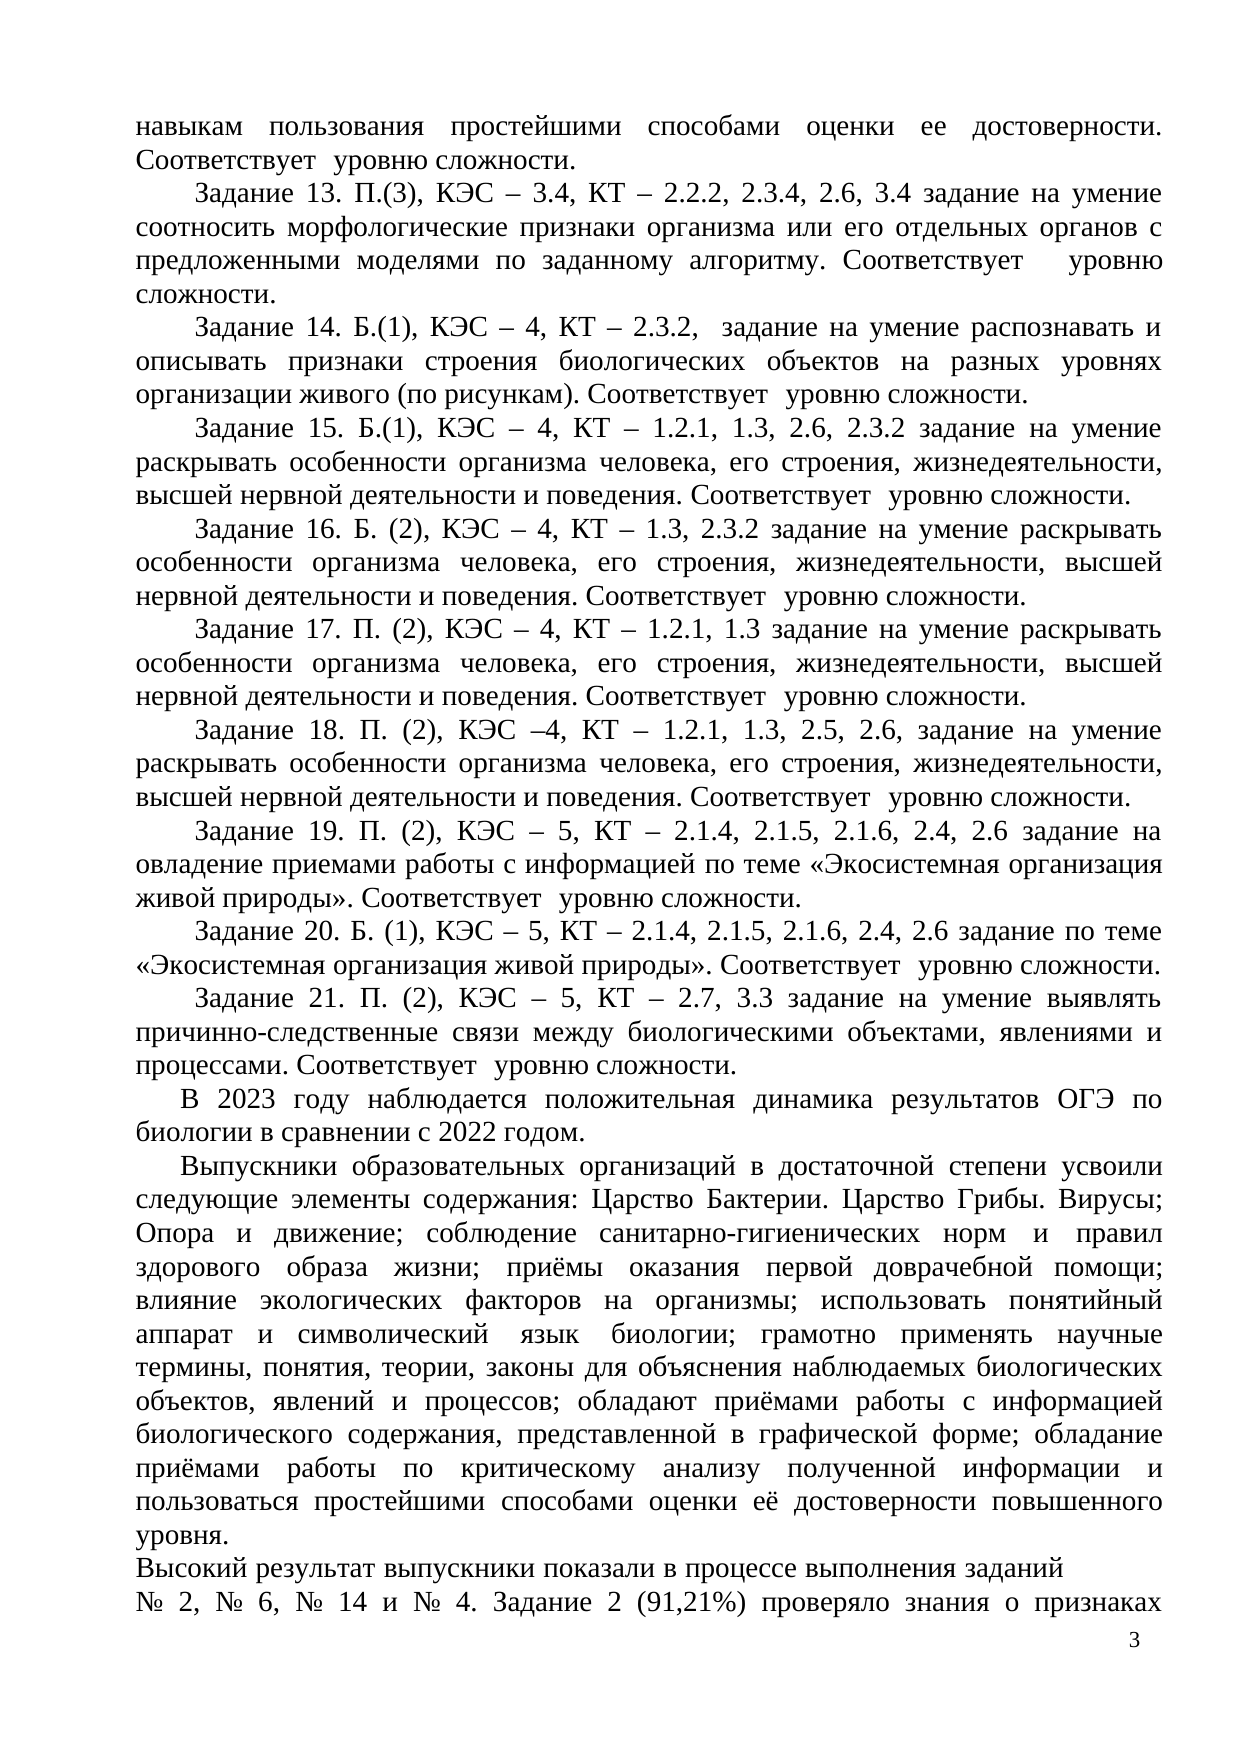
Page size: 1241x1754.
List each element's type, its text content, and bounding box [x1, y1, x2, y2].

text Задание 15. Б.(1), КЭС – 4, КТ – 1.2.1, 1.3, 2.6, 2.3.2 задание на умение раскрывать особенности организма человека, его строения, жизнедеятельности, высшей нервной деятельности и поведения. Соответствует уровню сложности. [135, 410, 1163, 511]
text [135, 1584, 1163, 1618]
text Задание 19. П. (2), КЭС – 5, КТ – 2.1.4, 2.1.5, 2.1.6, 2.4, 2.6 задание на овладение приемами работы с информацией по теме «Экосистемная организация живой природы». Соответствует уровню сложности. [135, 813, 1163, 913]
text Задание 16. Б. (2), КЭС – 4, КТ – 1.3, 2.3.2 задание на умение раскрывать особенности организма человека, его строения, жизнедеятельности, высшей нервной деятельности и поведения. Соответствует уровню сложности. [135, 511, 1163, 611]
text Задание 17. П. (2), КЭС – 4, КТ – 1.2.1, 1.3 задание на умение раскрывать особенности организма человека, его строения, жизнедеятельности, высшей нервной деятельности и поведения. Соответствует уровню сложности. [135, 611, 1163, 712]
text Высокий результат выпускники показали в процессе выполнения заданий [135, 1551, 1163, 1584]
text Задание 20. Б. (1), КЭС – 5, КТ – 2.1.4, 2.1.5, 2.1.6, 2.4, 2.6 задание по теме «Экосистемная организация живой природы». Соответствует уровню сложности. [135, 913, 1163, 980]
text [135, 108, 1163, 175]
text Задание 14. Б.(1), КЭС – 4, КТ – 2.3.2, задание на умение распознавать и описывать признаки строения биологических объектов на разных уровнях организации живого (по рисункам). Соответствует уровню сложности. [135, 309, 1163, 410]
text Выпускники образовательных организаций в достаточной степени усвоили следующие элементы содержания: Царство Бактерии. Царство Грибы. Вирусы; Опора и движение; соблюдение санитарно-гигиенических норм и правил здорового образа жизни; приёмы оказания первой доврачебной помощи; влияние экологических факторов на организмы; использовать понятийный аппарат и символический язык биологии; грамотно применять научные термины, понятия, теории, законы для объяснения наблюдаемых биологических объектов, явлений и процессов; обладают приёмами работы с информацией биологического содержания, представленной в графической форме; обладание приёмами работы по критическому анализу полученной информации и пользоваться простейшими способами оценки её достоверности повышенного уровня. [135, 1148, 1163, 1551]
text В 2023 году наблюдается положительная динамика результатов ОГЭ по биологии в сравнении с 2022 годом. [135, 1081, 1163, 1148]
text Задание 21. П. (2), КЭС – 5, КТ – 2.7, 3.3 задание на умение выявлять причинно-следственные связи между биологическими объектами, явлениями и процессами. Соответствует уровню сложности. [135, 980, 1163, 1081]
text Задание 13. П.(3), КЭС – 3.4, КТ – 2.2.2, 2.3.4, 2.6, 3.4 задание на умение соотносить морфологические признаки организма или его отдельных органов с предложенными моделями по заданному алгоритму. Соответствует уровню сложности. [135, 175, 1163, 309]
text Задание 18. П. (2), КЭС –4, КТ – 1.2.1, 1.3, 2.5, 2.6, задание на умение раскрывать особенности организма человека, его строения, жизнедеятельности, высшей нервной деятельности и поведения. Соответствует уровню сложности. [135, 712, 1163, 813]
